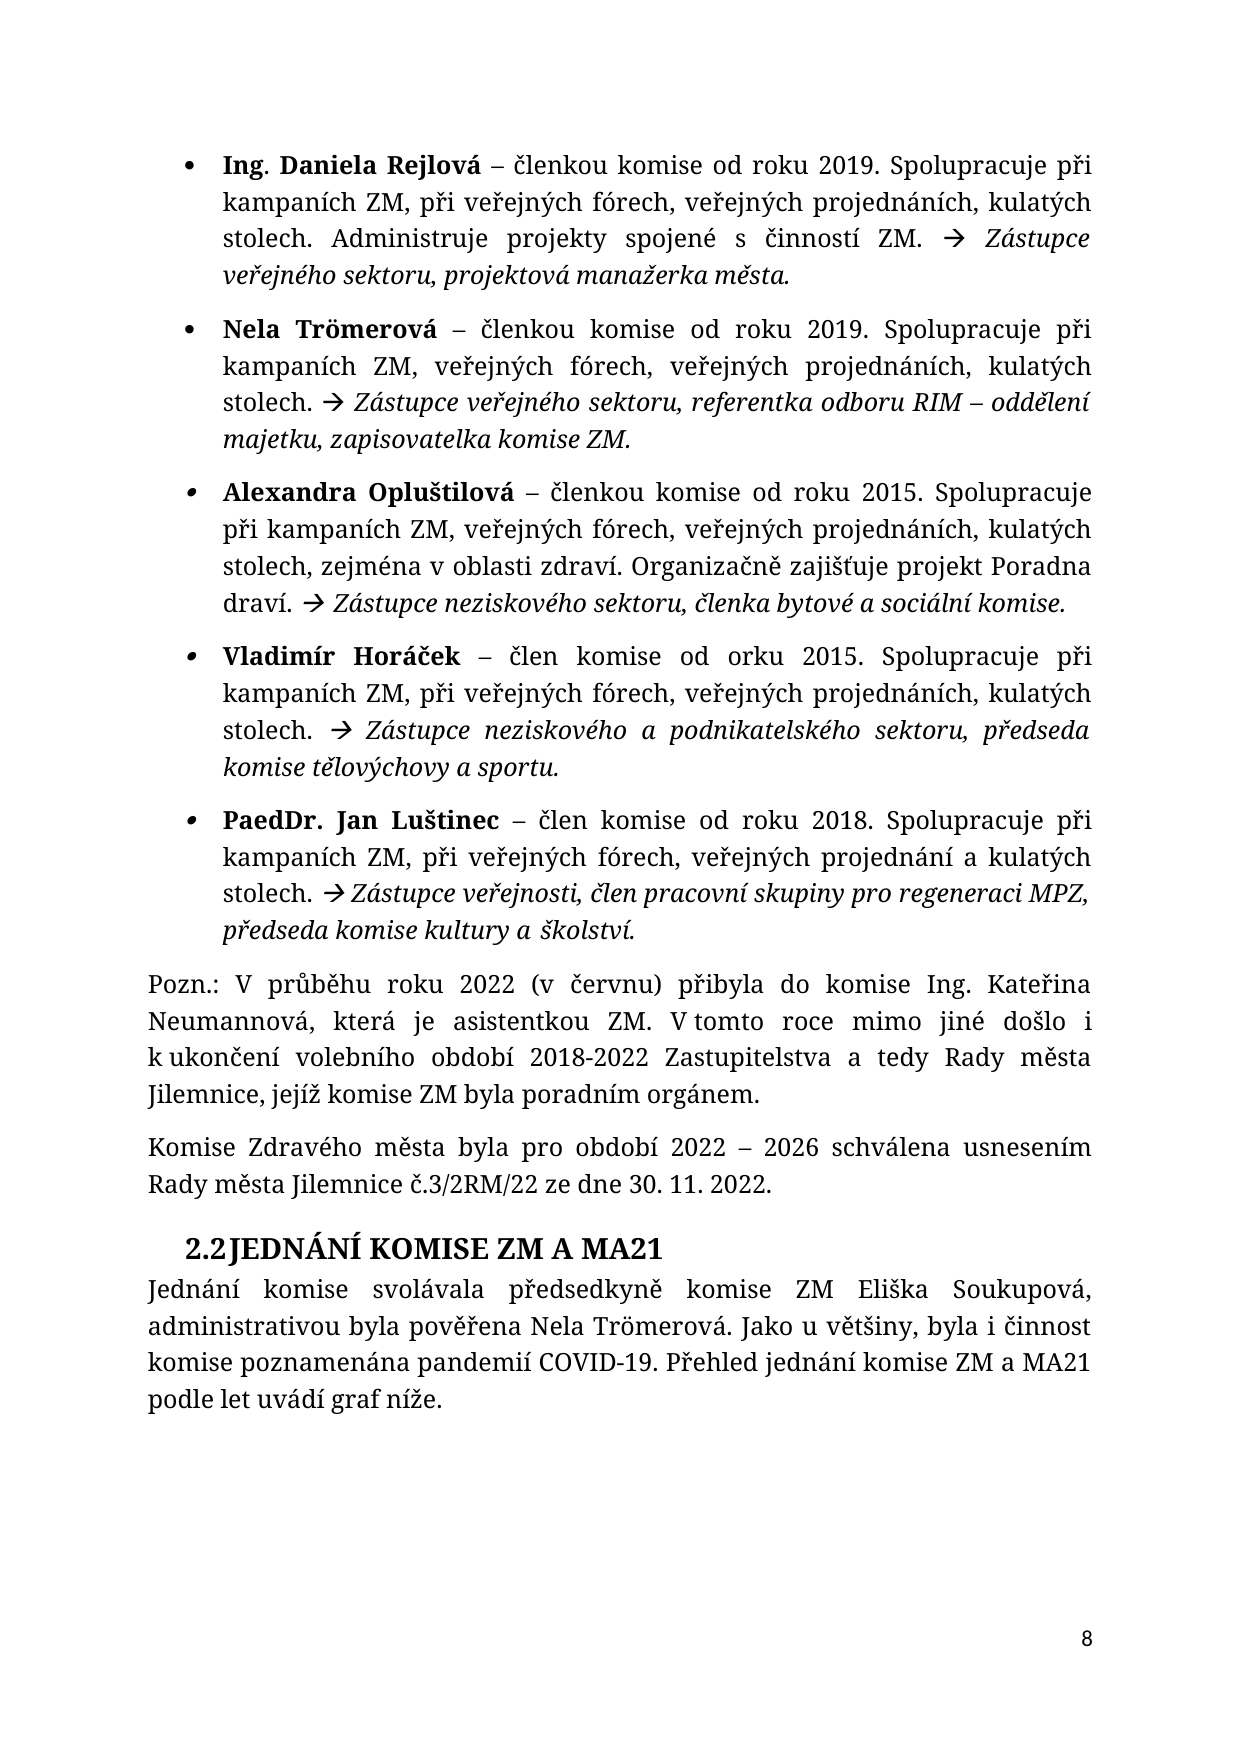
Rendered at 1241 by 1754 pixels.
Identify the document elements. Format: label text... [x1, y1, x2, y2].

list Jednání komise ZM a MA21 [185, 1229, 1093, 1268]
list Nela Trömerová – členkou komise od roku 2019. Spolupracuje při kampaních ZM, veřejných fórech, veřejných projednáních, kulatých stolech. Zástupce veřejného sektoru, referentka odboru RIM – oddělení majetku, zapisovatelka komise ZM. [185, 311, 1093, 456]
list Alexandra Opluštilová – členkou komise od roku 2015. Spolupracuje při kampaních ZM, veřejných fórech, veřejných projednáních, kulatých stolech, zejména v oblasti zdraví. Organizačně zajišťuje projekt Poradna draví. Zástupce neziskového sektoru, členka bytové a sociální komise. [185, 475, 1093, 619]
text Komise Zdravého města byla pro období 2022 – 2026 schválena usnesením Rady města Jilemnice č.3/2RM/22 ze dne 30. 11. 2022. [148, 1130, 1093, 1201]
list PaedDr. Jan Luštinec – člen komise od roku 2018. Spolupracuje při kampaních ZM, při veřejných fórech, veřejných projednání a kulatých stolech. Zástupce veřejnosti, člen pracovní skupiny pro regeneraci MPZ, předseda komise kultury a školství. [185, 803, 1093, 947]
list Vladimír Horáček – člen komise od orku 2015. Spolupracuje při kampaních ZM, při veřejných fórech, veřejných projednáních, kulatých stolech. Zástupce neziskového a podnikatelského sektoru, předseda komise tělovýchovy a sportu. [185, 639, 1093, 783]
text Pozn.: V průběhu roku 2022 (v červnu) přibyla do komise Ing. Kateřina Neumannová, která je asistentkou ZM. V tomto roce mimo jiné došlo i k ukončení volebního období 2018-2022 Zastupitelstva a tedy Rady města Jilemnice, jejíž komise ZM byla poradním orgánem. [148, 966, 1093, 1111]
text Jednání komise svolávala předsedkyně komise ZM Eliška Soukupová, administrativou byla pověřena Nela Trömerová. Jako u většiny, byla i činnost komise poznamenána pandemií COVID-19. Přehled jednání komise ZM a MA21 podle let uvádí graf níže. [148, 1271, 1093, 1416]
list Ing. Daniela Rejlová – členkou komise od roku 2019. Spolupracuje při kampaních ZM, při veřejných fórech, veřejných projednáních, kulatých stolech. Administruje projekty spojené s činností ZM. Zástupce veřejného sektoru, projektová manažerka města. [185, 148, 1093, 292]
